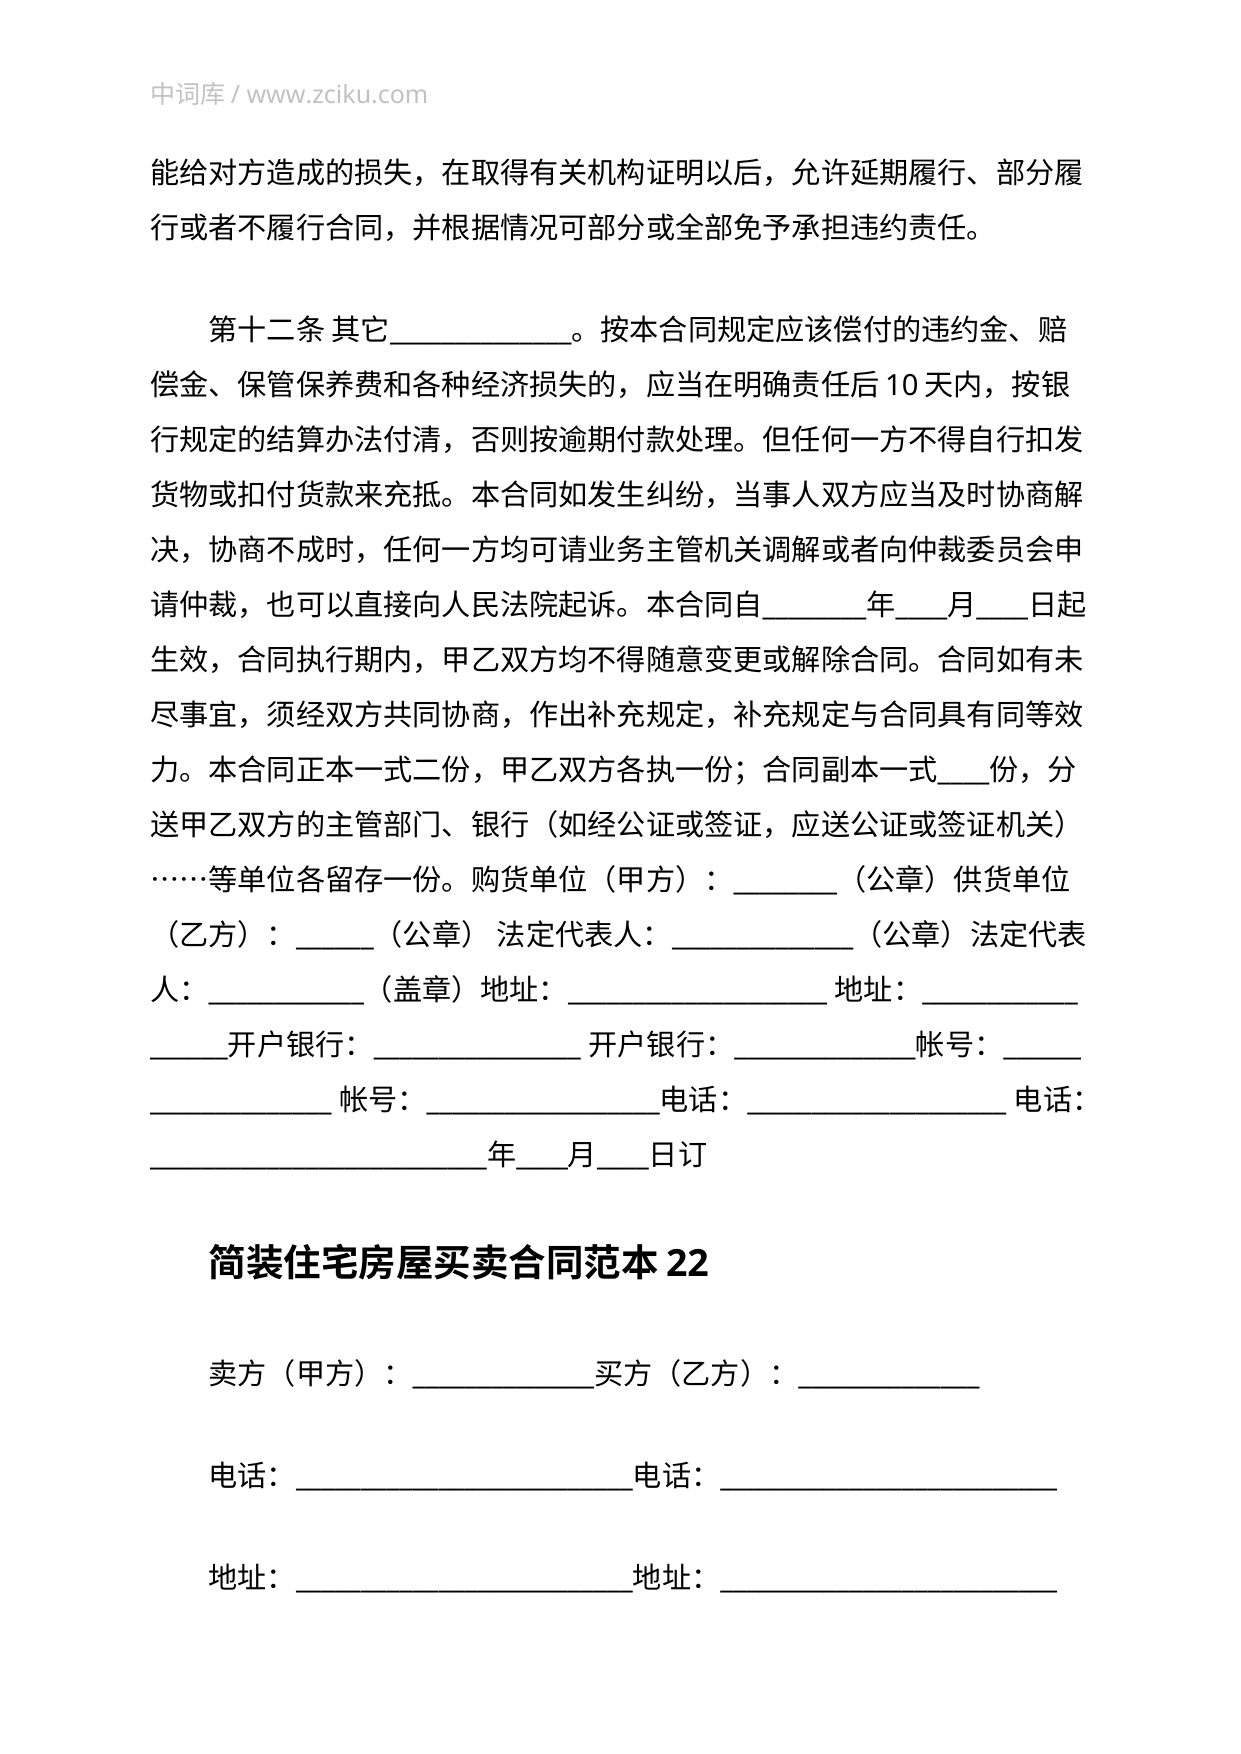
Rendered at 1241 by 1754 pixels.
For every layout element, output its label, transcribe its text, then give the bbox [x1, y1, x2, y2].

text 简装住宅房屋买卖合同范本22 [150, 1233, 1090, 1287]
text 卖方（甲方）：______________买方（乙方）：______________ [150, 1351, 1090, 1393]
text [150, 150, 1090, 247]
text 第十二条 其它______________。按本合同规定应该偿付的违约金、赔偿金、保管保养费和各种经济损失的，应当在明确责任后10天内，按银行规定的结算办法付清，否则按逾期付款处理。但任何一方不得自行扣发货物或扣付货款来充抵。本合同如发生纠纷，当事人双方应当及时协商解决，协商不成时，任何一方均可请业务主管机关调解或者向仲裁委员会申请仲裁，也可以直接向人民法院起诉。本合同自________年____月____日起生效，合同执行期内，甲乙双方均不得随意变更或解除合同。合同如有未尽事宜，须经双方共同协商，作出补充规定，补充规定与合同具有同等效力。本合同正本一式二份，甲乙双方各执一份；合同副本一式____份，分送甲乙双方的主管部门、银行（如经公证或签证，应送公证或签证机关）……等单位各留存一份。购货单位（甲方）：________（公章）供货单位（乙方）：______（公章） 法定代表人：______________（公章）法定代表人：____________（盖章）地址：____________________ 地址：__________________开户银行：________________ 开户银行：______________帐号：____________________ 帐号：__________________电话：____________________ 电话：__________________________年____月____日订 [150, 307, 1090, 1173]
text 电话：__________________________电话：__________________________ [150, 1453, 1090, 1495]
text 地址：__________________________地址：__________________________ [150, 1554, 1090, 1597]
